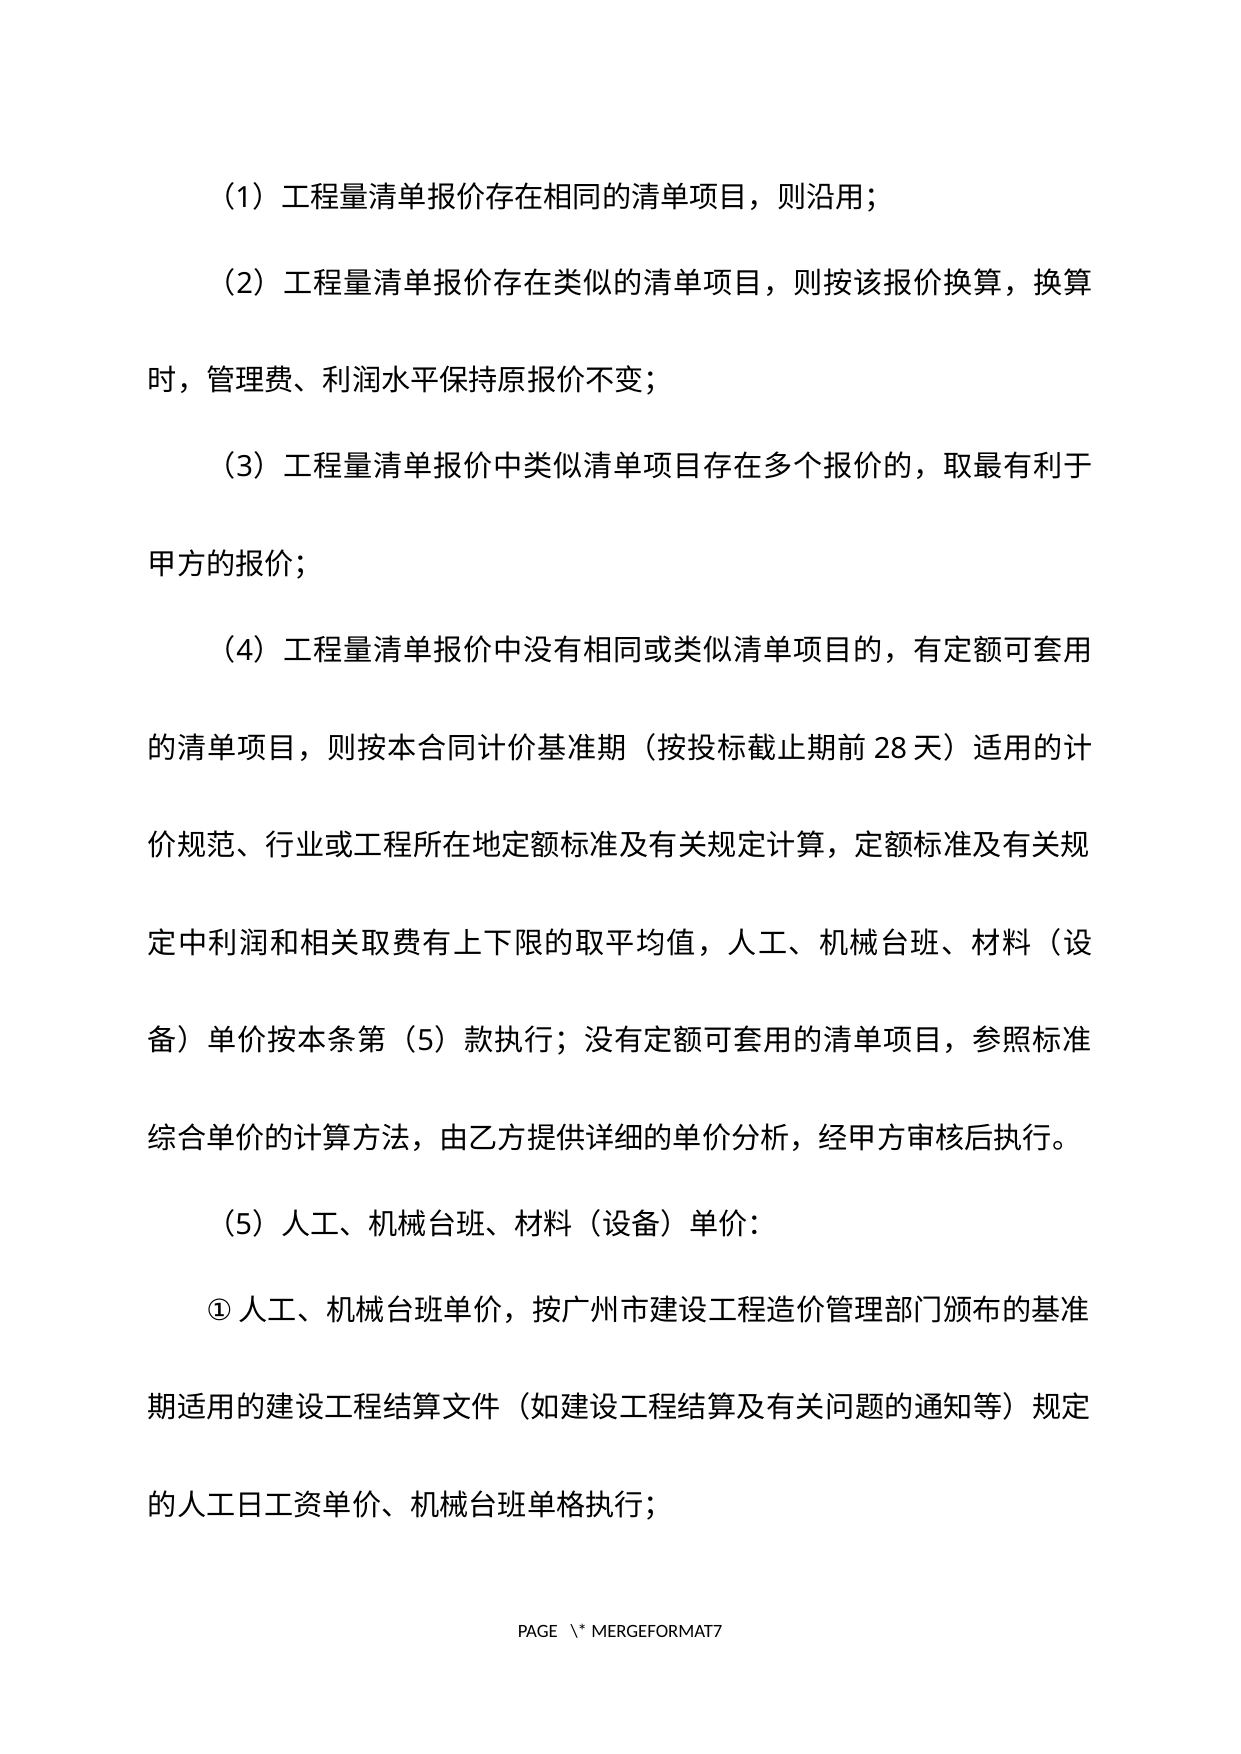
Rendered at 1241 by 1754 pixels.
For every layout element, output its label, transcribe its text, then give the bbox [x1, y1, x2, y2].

text ①人工、机械台班单价，按广州市建设工程造价管理部门颁布的基准期适用的建设工程结算文件（如建设工程结算及有关问题的通知等）规定的人工日工资单价、机械台班单格执行； [148, 1275, 1093, 1535]
text （4）工程量清单报价中没有相同或类似清单项目的，有定额可套用的清单项目，则按本合同计价基准期（按投标截止期前28天）适用的计价规范、行业或工程所在地定额标准及有关规定计算，定额标准及有关规定中利润和相关取费有上下限的取平均值，人工、机械台班、材料（设备）单价按本条第（5）款执行；没有定额可套用的清单项目，参照标准综合单价的计算方法，由乙方提供详细的单价分析，经甲方审核后执行。 [148, 615, 1093, 1168]
text （2）工程量清单报价存在类似的清单项目，则按该报价换算，换算时，管理费、利润水平保持原报价不变； [148, 248, 1093, 411]
text （3）工程量清单报价中类似清单项目存在多个报价的，取最有利于甲方的报价； [148, 432, 1093, 594]
text （5）人工、机械台班、材料（设备）单价： [148, 1189, 1093, 1254]
text （1）工程量清单报价存在相同的清单项目，则沿用； [148, 162, 1093, 227]
